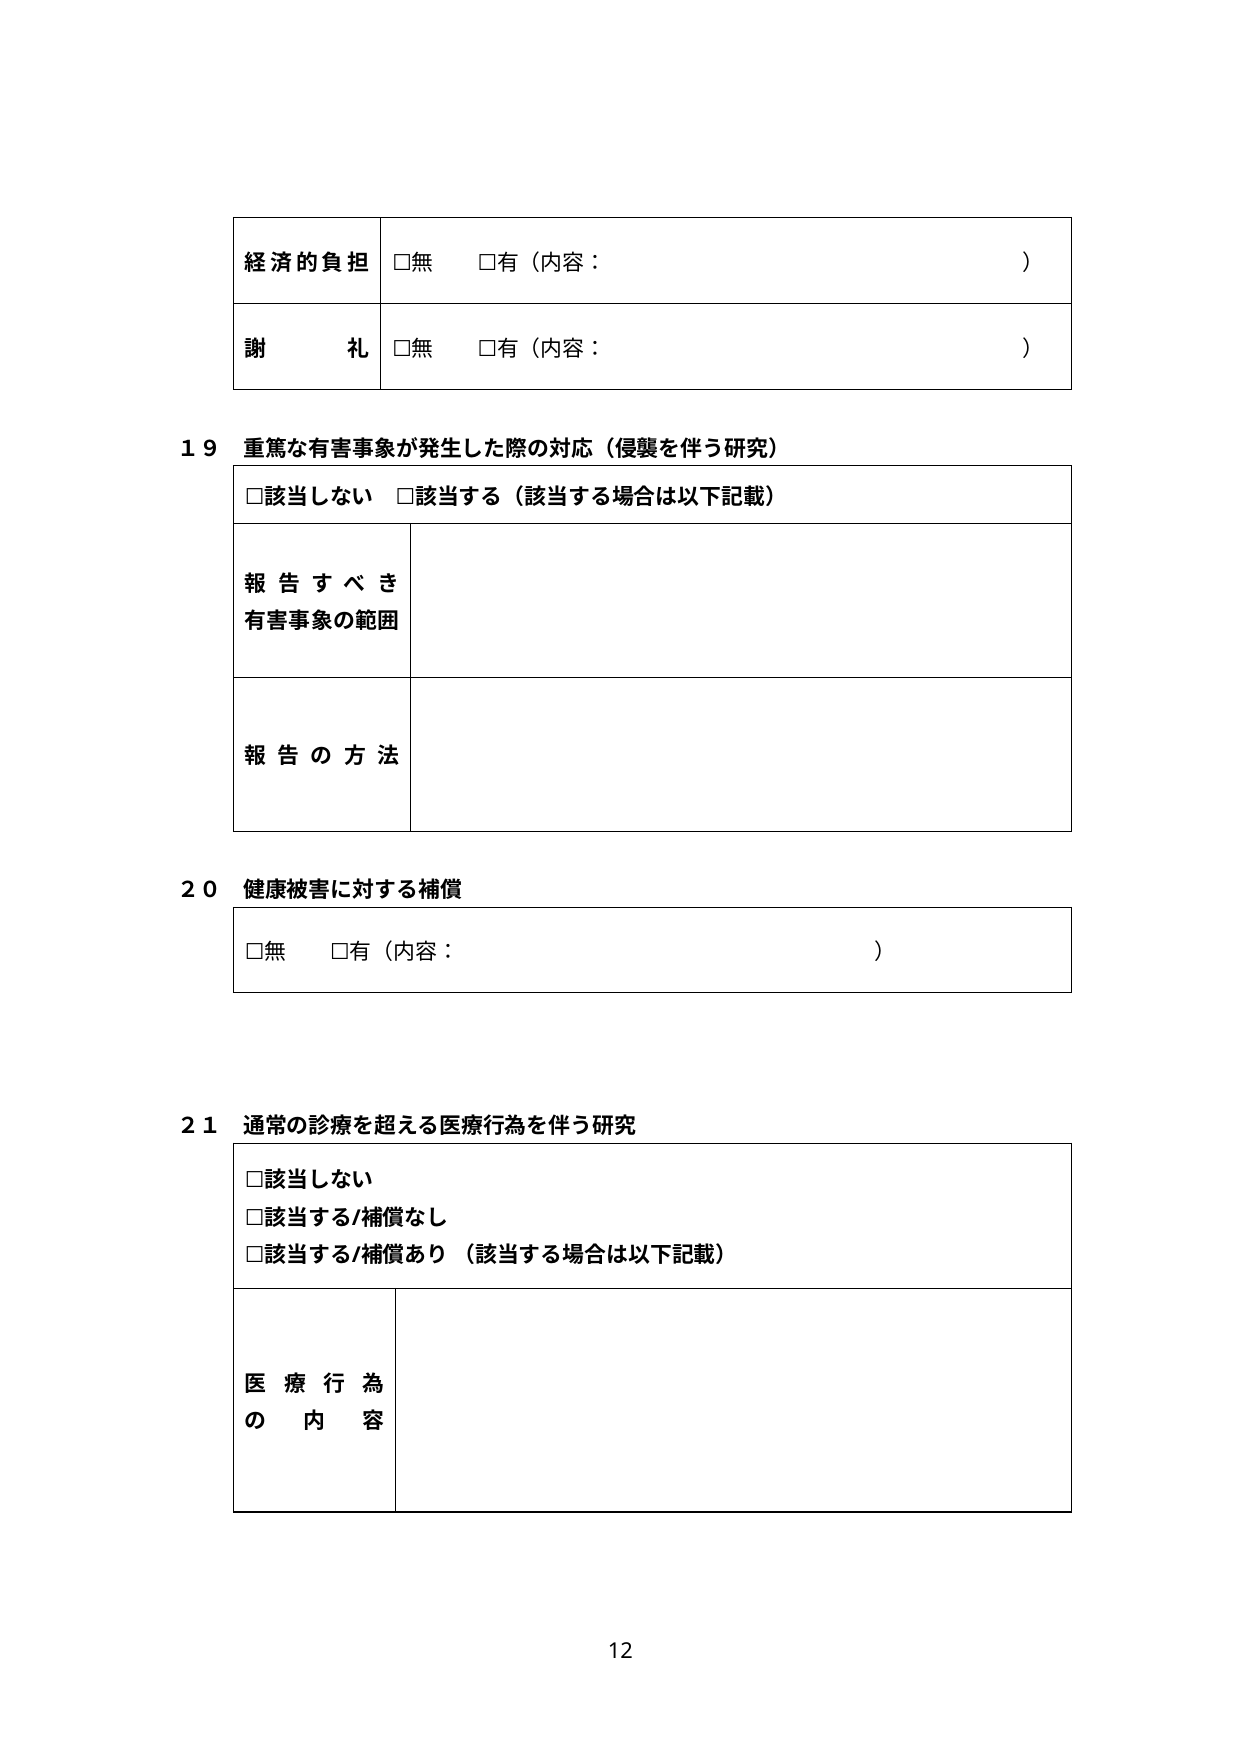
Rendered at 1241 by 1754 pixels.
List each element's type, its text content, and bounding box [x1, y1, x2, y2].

table_header 経済的負担 [234, 218, 380, 303]
table_cell 謝礼 [234, 304, 380, 389]
table_cell 無 有（内容： ） [381, 304, 1071, 389]
table_cell [411, 524, 1071, 677]
table_cell 報告すべき 有害事象の範囲 [234, 524, 410, 677]
table_header 無 有（内容： ） [234, 908, 1071, 992]
table_cell 報告の方法 [234, 678, 410, 831]
table_cell [396, 1289, 1071, 1511]
text ２０ 健康被害に対する補償 [177, 869, 1063, 907]
table_cell [411, 678, 1071, 831]
table_header 該当しない 該当する（該当する場合は以下記載） [234, 466, 1071, 523]
text ２１ 通常の診療を超える医療行為を伴う研究 [177, 1105, 1063, 1143]
text １９ 重篤な有害事象が発生した際の対応（侵襲を伴う研究） [177, 428, 1063, 465]
table_cell 医療行為 の内容 [234, 1289, 395, 1511]
table_header 該当しない 該当する/補償なし 該当する/補償あり （該当する場合は以下記載） [234, 1144, 1071, 1288]
table_header 無 有（内容： ） [381, 218, 1071, 303]
